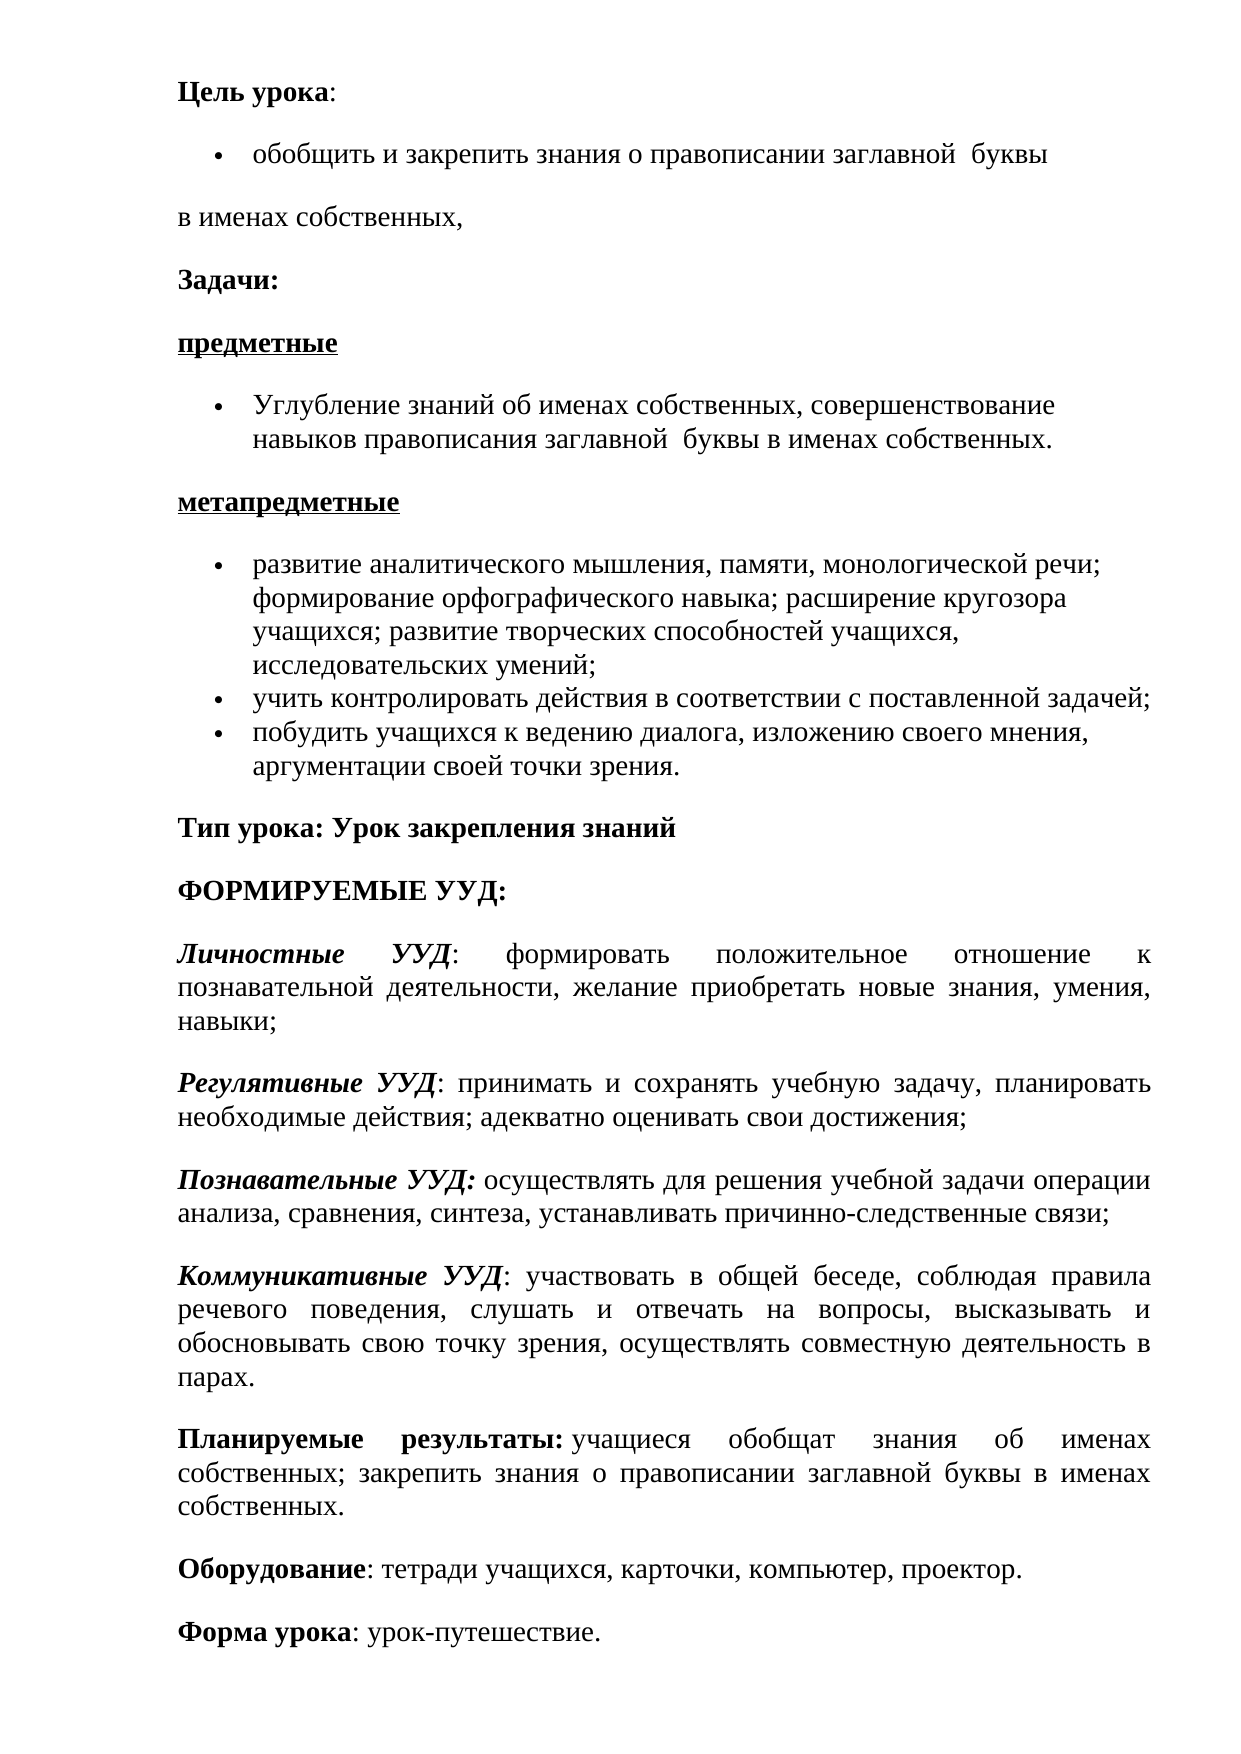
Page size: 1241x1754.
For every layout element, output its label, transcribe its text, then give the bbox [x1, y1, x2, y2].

text Тип урока: Урок закрепления знаний [177, 869, 1152, 902]
text Личностные УУД: формировать положительное отношение к познавательной деятельности, желание приобретать новые знания, умения, навыки; [177, 994, 1152, 1095]
text Познавательные УУД: осуществлять для решения учебной задачи операции анализа, сравнения, синтеза, устанавливать причинно-следственные связи; [177, 1220, 1152, 1287]
text Оборудование: тетради учащихся, карточки, компьютер, проектор. [177, 1609, 1152, 1643]
list учить контролировать действия в соответствии с поставленной задачей; [215, 710, 1152, 743]
text Задачи: [177, 262, 1152, 296]
list Углубление знаний об именах собственных, совершенствование навыков правописания заглавной буквы в именах собственных. [215, 387, 1152, 454]
text Регулятивные УУД: принимать и сохранять учебную задачу, планировать необходимые действия; адекватно оценивать свои достижения; [177, 1124, 1152, 1191]
text Планируемые результаты: учащиеся обобщат знания об именах собственных; закрепить знания о правописании заглавной буквы в именах собственных. [177, 1480, 1152, 1580]
text Цель урока: [177, 74, 1152, 107]
list развитие аналитического мышления, памяти, монологической речи; формирование орфографического навыка; расширение кругозора учащихся; развитие творческих способностей учащихся, исследовательских умений; [215, 546, 1152, 681]
text ФОРМИРУЕМЫЕ УУД: [177, 931, 1152, 965]
text метапредметные [177, 484, 1152, 517]
text Коммуникативные УУД: участвовать в общей беседе, соблюдая правила речевого поведения, слушать и отвечать на вопросы, высказывать и обосновывать свою точку зрения, осуществлять совместную деятельность в парах. [177, 1316, 1152, 1451]
text предметные [177, 325, 1152, 358]
list обобщить и закрепить знания о правописании заглавной буквы [215, 137, 1152, 170]
text в именах собственных, [177, 199, 1152, 233]
list побудить учащихся к ведению диалога, изложению своего мнения, аргументации своей точки зрения. [215, 772, 1152, 839]
